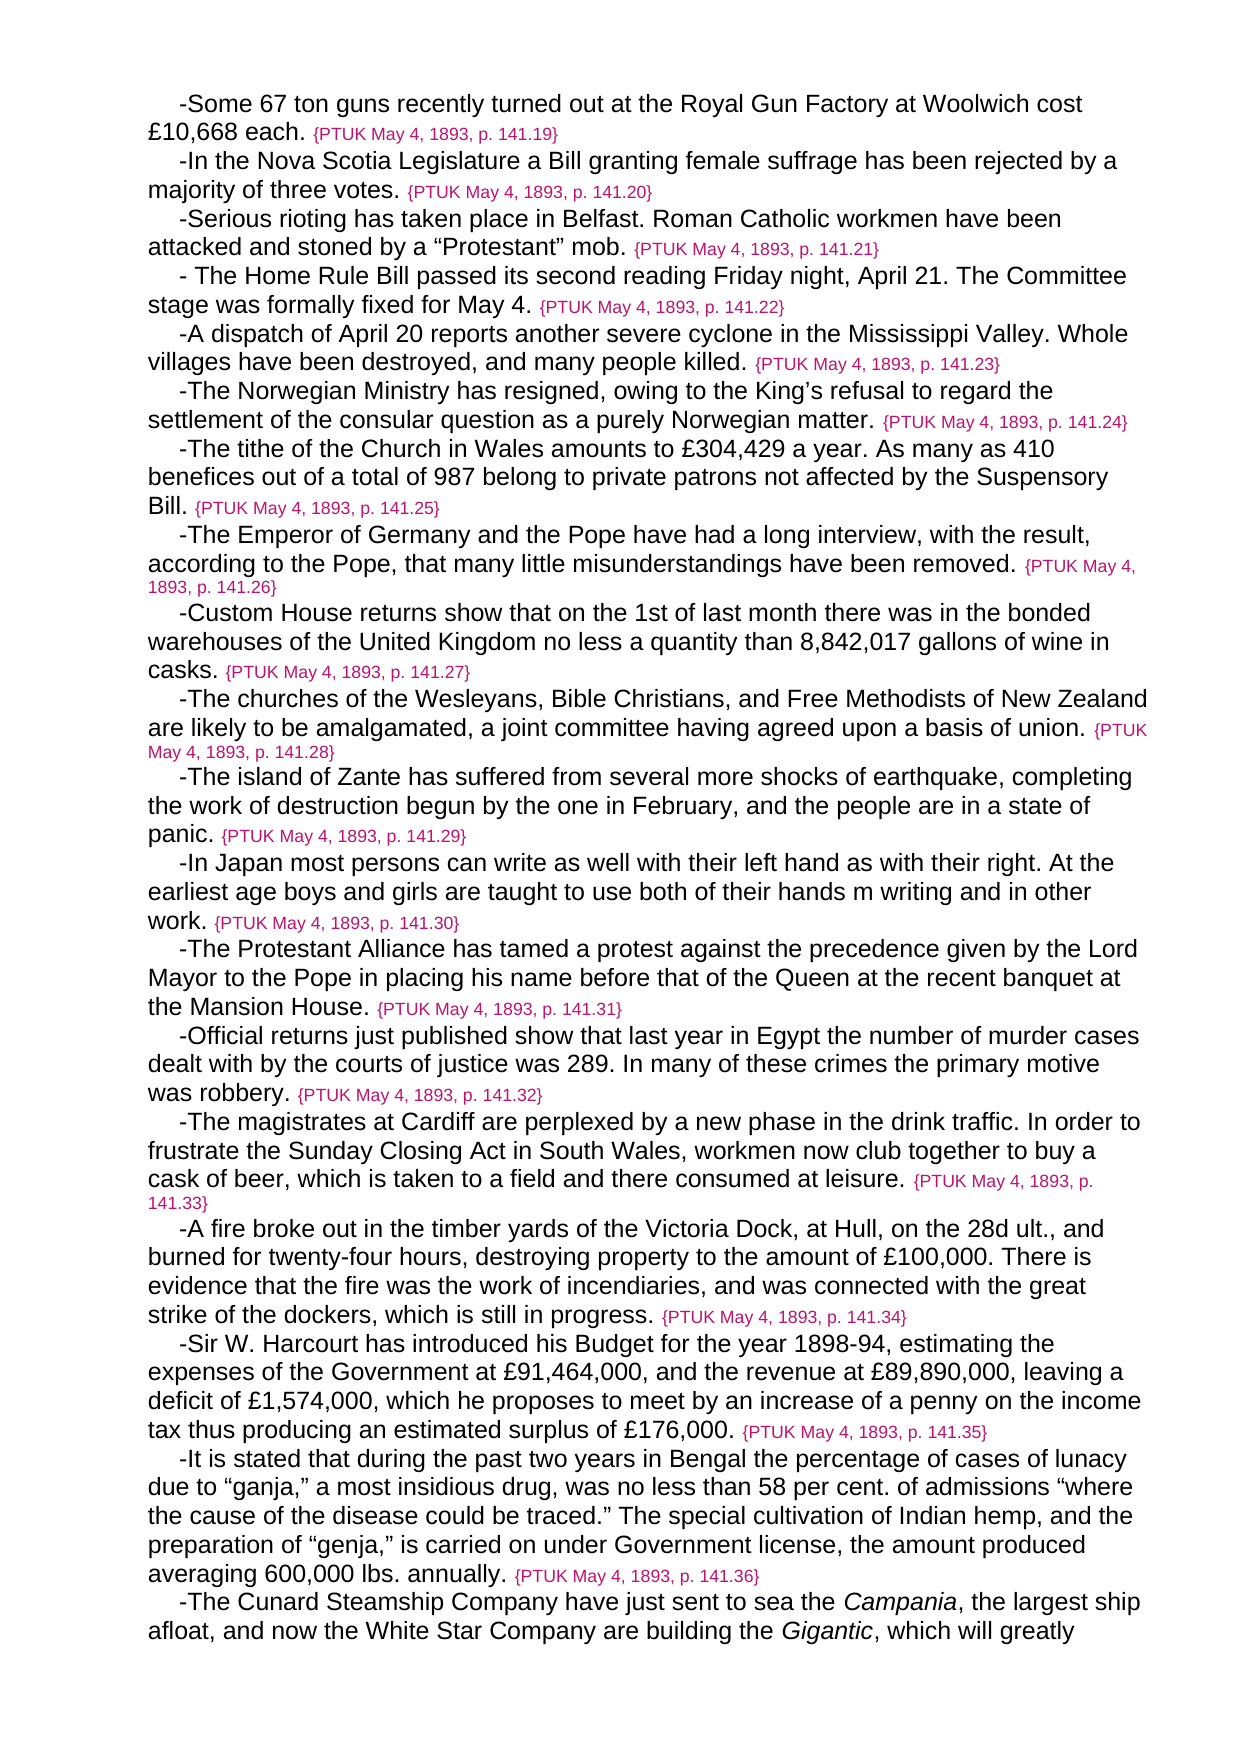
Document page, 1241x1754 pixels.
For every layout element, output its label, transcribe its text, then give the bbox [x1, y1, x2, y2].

text -A fire broke out in the timber yards of the Victoria Dock, at Hull, on the 28d ult., and burned for twenty-four hours, destroying property to the amount of £100,000. There is evidence that the fire was the work of incendiaries, and was connected with the great strike of the dockers, which is still in progress. {PTUK May 4, 1893, p. 141.34} [148, 1213, 1152, 1328]
text -The churches of the Wesleyans, Bible Christians, and Free Methodists of New Zealand are likely to be amalgamated, a joint committee having agreed upon a basis of union. {PTUK May 4, 1893, p. 141.28} [148, 684, 1152, 762]
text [148, 1587, 1152, 1645]
text -Some 67 ton guns recently turned out at the Royal Gun Factory at Woolwich cost £10,668 each. {PTUK May 4, 1893, p. 141.19} [148, 88, 1152, 146]
text -Serious rioting has taken place in Belfast. Roman Catholic workmen have been attacked and stoned by a “Protestant” mob. {PTUK May 4, 1893, p. 141.21} [148, 203, 1152, 261]
text -Official returns just published show that last year in Egypt the number of murder cases dealt with by the courts of justice was 289. In many of these crimes the primary motive was robbery. {PTUK May 4, 1893, p. 141.32} [148, 1021, 1152, 1107]
text -The Emperor of Germany and the Pope have had a long interview, with the result, according to the Pope, that many little misunderstandings have been removed. {PTUK May 4, 1893, p. 141.26} [148, 520, 1152, 598]
text -Custom House returns show that on the 1st of last month there was in the bonded warehouses of the United Kingdom no less a quantity than 8,842,017 gallons of wine in casks. {PTUK May 4, 1893, p. 141.27} [148, 598, 1152, 684]
text -In the Nova Scotia Legislature a Bill granting female suffrage has been rejected by a majority of three votes. {PTUK May 4, 1893, p. 141.20} [148, 146, 1152, 203]
text -The magistrates at Cardiff are perplexed by a new phase in the drink traffic. In order to frustrate the Sunday Closing Act in South Wales, workmen now club together to buy a cask of beer, which is taken to a field and there consumed at leisure. {PTUK May 4, 1893, p. 141.33} [148, 1107, 1152, 1213]
text -Sir W. Harcourt has introduced his Budget for the year 1898-94, estimating the expenses of the Government at £91,464,000, and the revenue at £89,890,000, leaving a deficit of £1,574,000, which he proposes to meet by an increase of a penny on the income tax thus producing an estimated surplus of £176,000. {PTUK May 4, 1893, p. 141.35} [148, 1328, 1152, 1443]
text -The tithe of the Church in Wales amounts to £304,429 a year. As many as 410 benefices out of a total of 987 belong to private patrons not affected by the Suspensory Bill. {PTUK May 4, 1893, p. 141.25} [148, 433, 1152, 520]
text -The Norwegian Ministry has resigned, owing to the King’s refusal to regard the settlement of the consular question as a purely Norwegian matter. {PTUK May 4, 1893, p. 141.24} [148, 376, 1152, 433]
text - The Home Rule Bill passed its second reading Friday night, April 21. The Committee stage was formally fixed for May 4. {PTUK May 4, 1893, p. 141.22} [148, 261, 1152, 318]
text -The Protestant Alliance has tamed a protest against the precedence given by the Lord Mayor to the Pope in placing his name before that of the Queen at the recent banquet at the Mansion House. {PTUK May 4, 1893, p. 141.31} [148, 934, 1152, 1021]
text -A dispatch of April 20 reports another severe cyclone in the Mississippi Valley. Whole villages have been destroyed, and many people killed. {PTUK May 4, 1893, p. 141.23} [148, 318, 1152, 376]
text -It is stated that during the past two years in Bengal the percentage of cases of lunacy due to “ganja,” a most insidious drug, was no less than 58 per cent. of admissions “where the cause of the disease could be traced.” The special cultivation of Indian hemp, and the preparation of “genja,” is carried on under Government license, the amount produced averaging 600,000 lbs. annually. {PTUK May 4, 1893, p. 141.36} [148, 1443, 1152, 1587]
text -In Japan most persons can write as well with their left hand as with their right. At the earliest age boys and girls are taught to use both of their hands m writing and in other work. {PTUK May 4, 1893, p. 141.30} [148, 848, 1152, 934]
text -The island of Zante has suffered from several more shocks of earthquake, completing the work of destruction begun by the one in February, and the people are in a state of panic. {PTUK May 4, 1893, p. 141.29} [148, 762, 1152, 848]
